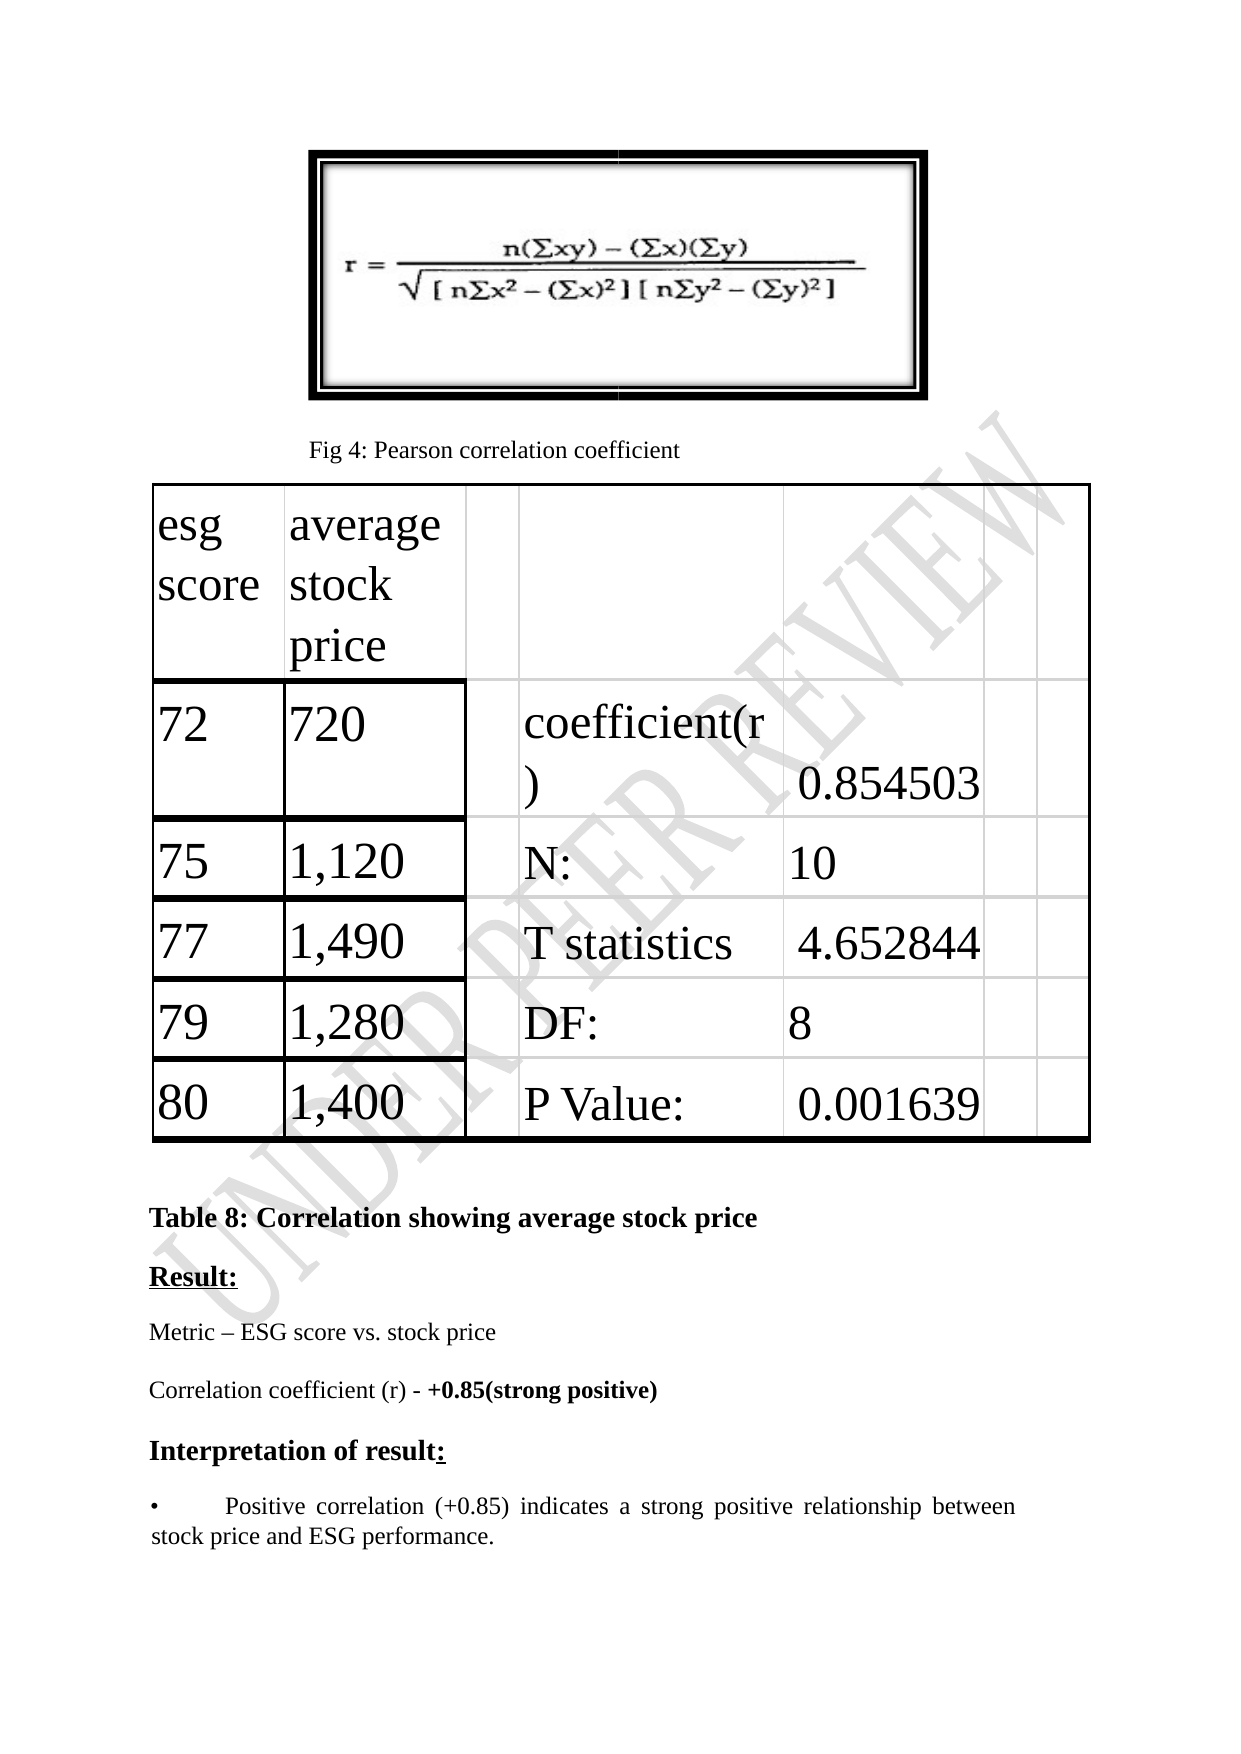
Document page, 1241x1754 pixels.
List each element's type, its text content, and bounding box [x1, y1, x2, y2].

table_cell [467, 681, 518, 815]
table_cell 80 [154, 1062, 283, 1136]
table_header [467, 486, 518, 678]
text Correlation coefficient (r) - +0.85(strong positive) [148, 1375, 1016, 1404]
table_cell [985, 899, 1036, 976]
table_cell 77 [154, 902, 283, 976]
table_cell coefficient(r) [520, 681, 783, 815]
table_cell 0.001639 [784, 1059, 983, 1136]
table_cell [985, 979, 1036, 1056]
table_cell 0.854503 [784, 681, 983, 815]
table_header [520, 486, 783, 678]
picture [324, 164, 913, 386]
table_cell DF: [520, 979, 783, 1056]
table_cell [985, 681, 1036, 815]
table_cell [1038, 979, 1088, 1056]
table_cell [467, 899, 518, 976]
table_cell [1038, 818, 1088, 895]
text Interpretation of result: [148, 1433, 1090, 1467]
table_cell T statistics [520, 899, 783, 976]
table_cell [467, 979, 518, 1056]
table_header [784, 486, 983, 678]
table_cell [467, 818, 518, 895]
table_cell 72 [154, 684, 283, 815]
table_cell 8 [784, 979, 983, 1056]
text Table 8: Correlation showing average stock price [148, 1201, 1090, 1234]
table_header average stock price [285, 486, 465, 678]
table_cell 10 [784, 818, 983, 895]
table_cell [1038, 1059, 1088, 1136]
text Result: [148, 1259, 1090, 1292]
table_cell 75 [154, 822, 283, 895]
table_cell [1038, 899, 1088, 976]
table_header esg score [154, 486, 284, 678]
table_cell [467, 1059, 518, 1136]
table_header [1038, 486, 1088, 678]
table_cell N: [520, 818, 783, 895]
table_cell 1,280 [286, 982, 464, 1056]
table_cell [985, 1059, 1036, 1136]
table_cell 79 [154, 982, 283, 1056]
text Fig 4: Pearson correlation coefficient [308, 436, 1090, 464]
text Metric – ESG score vs. stock price [148, 1317, 1016, 1346]
table_cell [985, 818, 1036, 895]
table_cell 1,400 [286, 1062, 464, 1136]
table_cell 1,120 [286, 822, 464, 895]
table_cell 1,490 [286, 902, 464, 976]
table_cell P Value: [520, 1059, 783, 1136]
table_header [985, 486, 1036, 678]
list Positive correlation (+0.85) indicates a strong positive relationship between stock price and ESG performance. [150, 1491, 1016, 1549]
table_cell [1038, 681, 1088, 815]
table_cell 4.652844 [784, 899, 983, 976]
table_cell 720 [286, 684, 464, 815]
